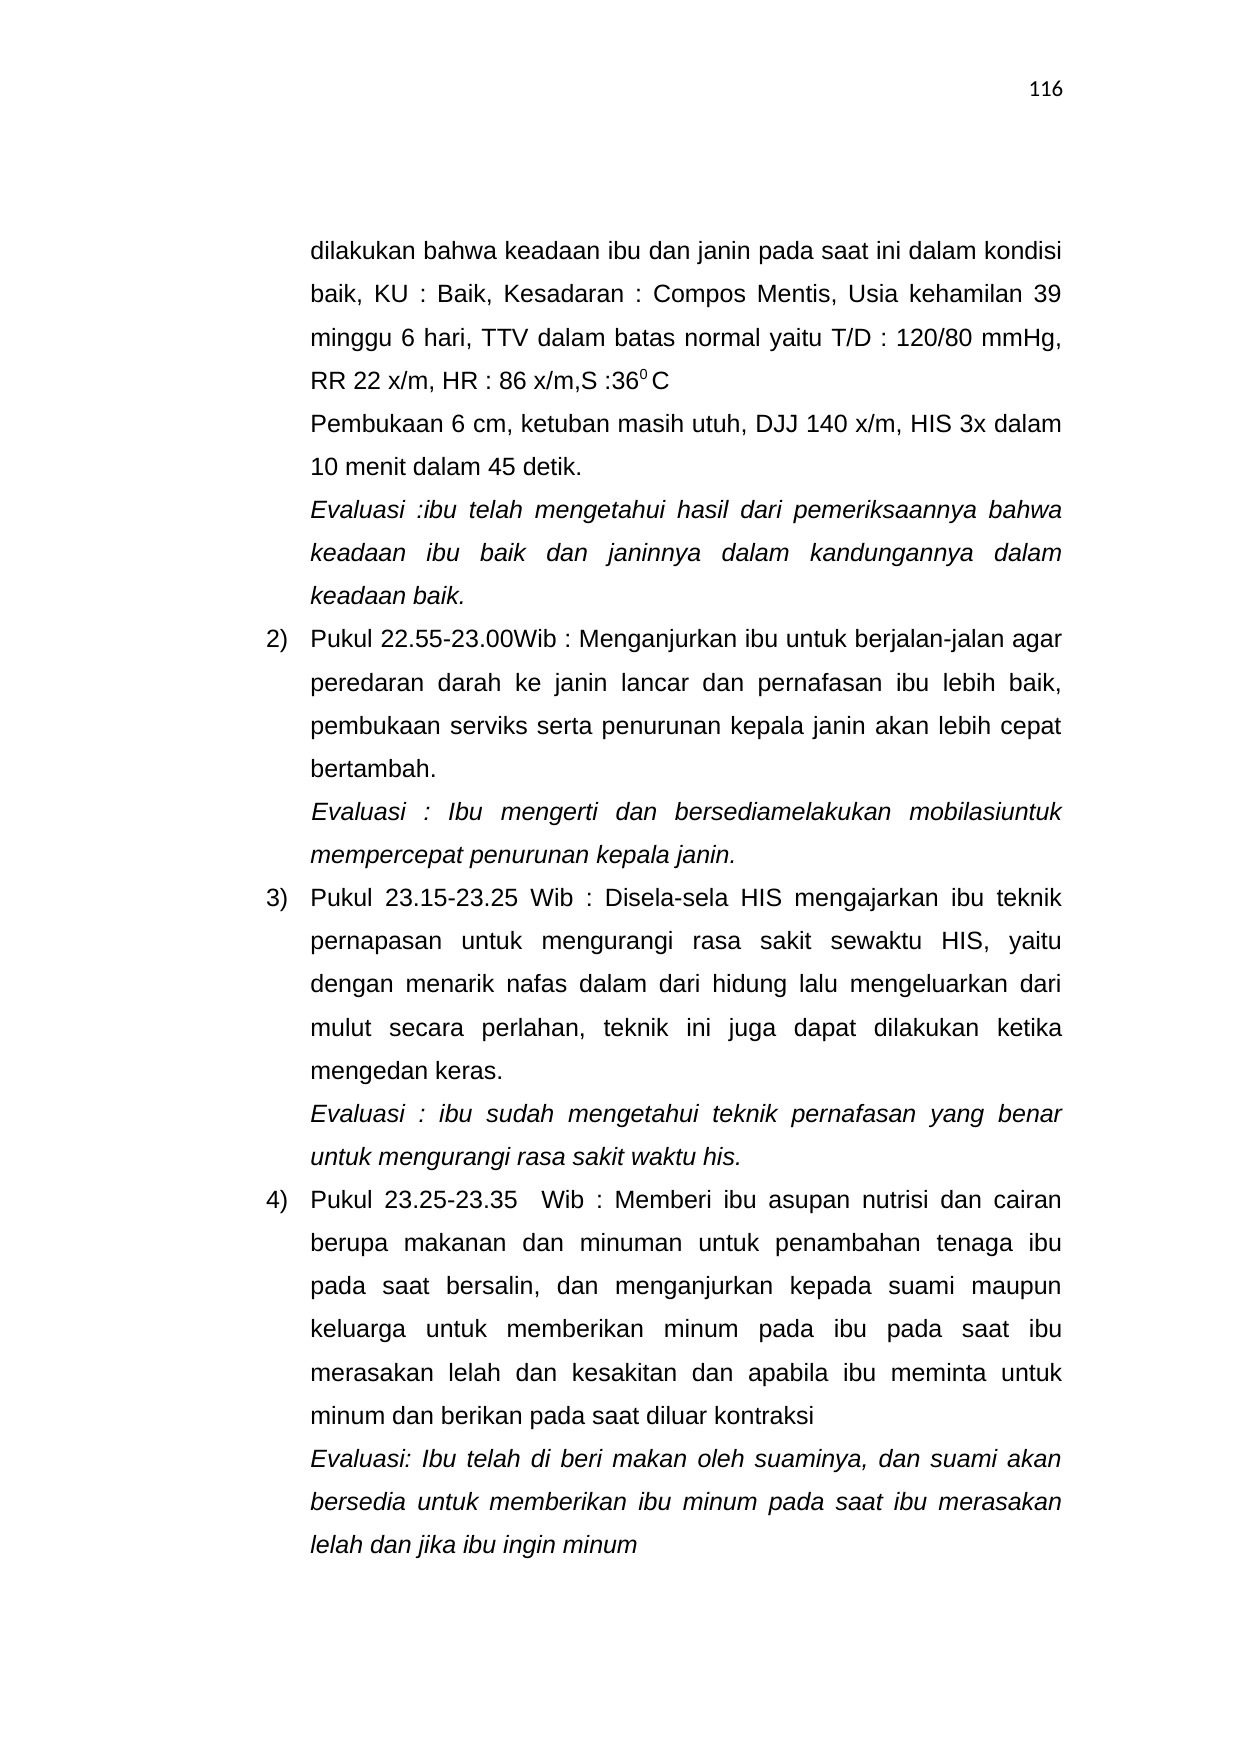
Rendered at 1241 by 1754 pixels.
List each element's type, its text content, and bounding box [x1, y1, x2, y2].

list Pukul 23.15-23.25 Wib : Disela-sela HIS mengajarkan ibu teknik pernapasan untuk mengurangi rasa sakit sewaktu HIS, yaitu dengan menarik nafas dalam dari hidung lalu mengeluarkan dari mulut secara perlahan, teknik ini juga dapat dilakukan ketika mengedan keras. [266, 883, 1063, 1084]
text Evaluasi: Ibu telah di beri makan oleh suaminya, dan suami akan bersedia untuk memberikan ibu minum pada saat ibu merasakan lelah dan jika ibu ingin minum [310, 1444, 1063, 1559]
text Evaluasi :ibu telah mengetahui hasil dari pemeriksaannya bahwa keadaan ibu baik dan janinnya dalam kandungannya dalam keadaan baik. [310, 495, 1063, 610]
text Evaluasi : ibu sudah mengetahui teknik pernafasan yang benar untuk mengurangi rasa sakit waktu his. [266, 1099, 1063, 1171]
text Evaluasi : Ibu mengerti dan bersediamelakukan mobilasiuntuk mempercepat penurunan kepala janin. [310, 797, 1063, 869]
text Pembukaan 6 cm, ketuban masih utuh, DJJ 140 x/m, HIS 3x dalam 10 menit dalam 45 detik. [310, 409, 1063, 481]
list Pukul 22.55-23.00Wib : Menganjurkan ibu untuk berjalan-jalan agar peredaran darah ke janin lancar dan pernafasan ibu lebih baik, pembukaan serviks serta penurunan kepala janin akan lebih cepat bertambah. [266, 624, 1063, 782]
list Pukul 23.25-23.35 Wib : Memberi ibu asupan nutrisi dan cairan berupa makanan dan minuman untuk penambahan tenaga ibu pada saat bersalin, dan menganjurkan kepada suami maupun keluarga untuk memberikan minum pada ibu pada saat ibu merasakan lelah dan kesakitan dan apabila ibu meminta untuk minum dan berikan pada saat diluar kontraksi [266, 1185, 1063, 1429]
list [266, 236, 1063, 394]
